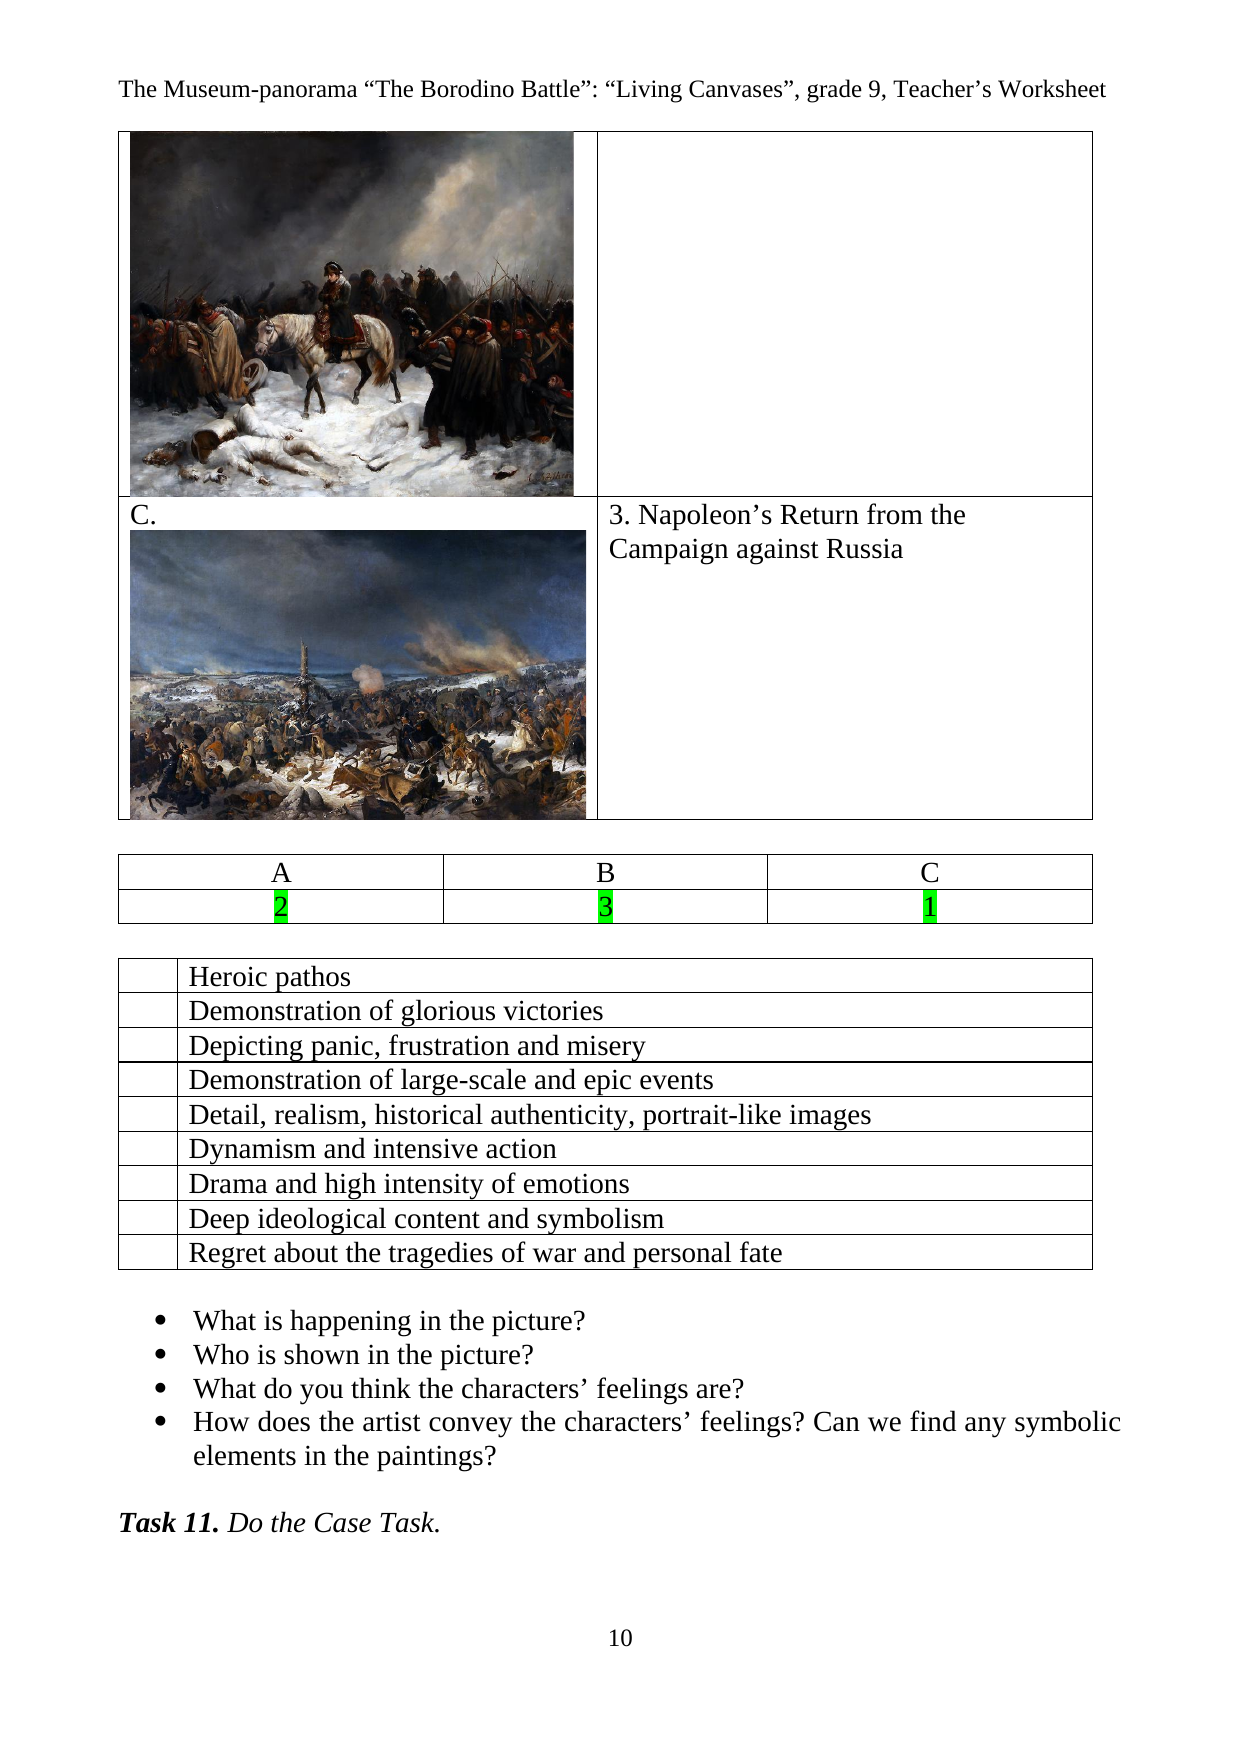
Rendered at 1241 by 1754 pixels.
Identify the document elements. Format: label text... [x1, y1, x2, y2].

table_cell 3 [613, 890, 767, 923]
table_cell [119, 1166, 177, 1200]
list Who is shown in the picture? [155, 1337, 1122, 1371]
table_cell [119, 1132, 177, 1165]
table_cell Dynamism and intensive action [178, 1132, 1092, 1165]
picture [130, 131, 574, 497]
table_cell Demonstration of glorious victories [178, 993, 1092, 1027]
table_cell [119, 1201, 177, 1234]
table_cell Drama and high intensity of emotions [178, 1166, 1092, 1200]
table_cell Deep ideological content and symbolism [178, 1201, 1092, 1234]
table_header Heroic pathos [178, 959, 1092, 992]
table_cell 1 [937, 890, 1092, 923]
table_header A [119, 855, 443, 888]
picture [130, 530, 587, 820]
table_cell 3. Napoleon’s Return from the Campaign against Russia [598, 497, 1092, 819]
table_cell 1 [768, 890, 923, 923]
table_cell [119, 1028, 177, 1061]
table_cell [598, 132, 1092, 496]
table_cell 3 [444, 890, 598, 923]
table_cell Regret about the tragedies of war and personal fate [178, 1235, 1092, 1269]
list What do you think the characters’ feelings are? [155, 1371, 1122, 1404]
table_cell Detail, realism, historical authenticity, portrait-like images [178, 1097, 1092, 1131]
table_cell [119, 993, 177, 1027]
text Task 11. Do the Case Task. [118, 1505, 1122, 1539]
table_header C [768, 855, 1092, 888]
table_cell [119, 1235, 177, 1269]
list How does the artist convey the characters’ feelings? Can we find any symbolic elements in the paintings? [155, 1404, 1122, 1472]
table_cell Depicting panic, frustration and misery [178, 1028, 1092, 1061]
table_header B [444, 855, 767, 888]
table_cell B. [574, 132, 597, 496]
table_cell 2 [288, 890, 443, 923]
table_cell [119, 1097, 177, 1131]
table_cell 2 [119, 890, 274, 923]
table_cell [119, 1063, 177, 1096]
table_cell C. [119, 497, 597, 819]
list What is happening in the picture? [155, 1303, 1122, 1337]
table_cell Demonstration of large-scale and epic events [178, 1063, 1092, 1096]
table_header [119, 959, 177, 992]
